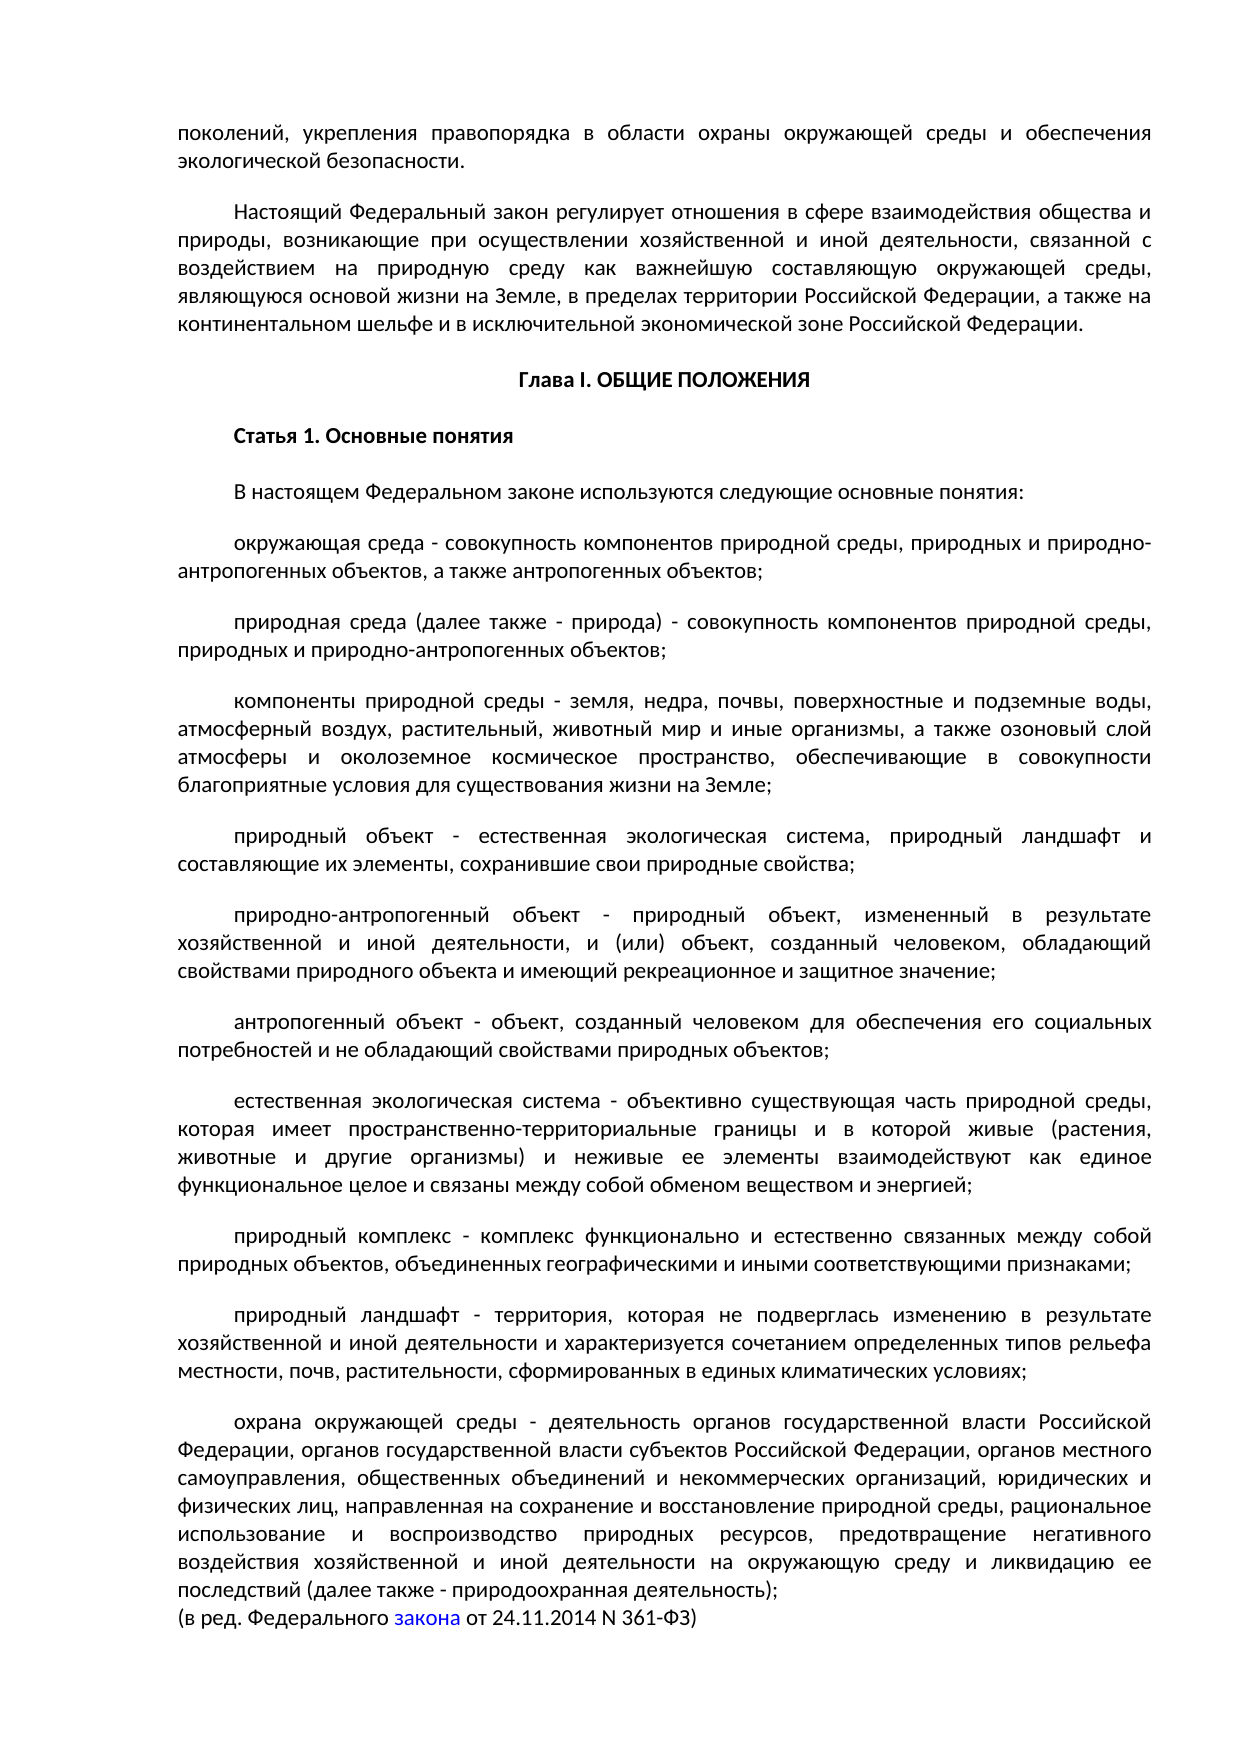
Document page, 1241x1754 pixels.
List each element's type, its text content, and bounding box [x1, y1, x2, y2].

text природный комплекс - комплекс функционально и естественно связанных между собой природных объектов, объединенных географическими и иными соответствующими признаками; [177, 1221, 1152, 1277]
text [177, 118, 1152, 174]
text естественная экологическая система - объективно существующая часть природной среды, которая имеет пространственно-территориальные границы и в которой живые (растения, животные и другие организмы) и неживые ее элементы взаимодействуют как единое функциональное целое и связаны между собой обменом веществом и энергией; [177, 1086, 1152, 1198]
text природный объект - естественная экологическая система, природный ландшафт и составляющие их элементы, сохранившие свои природные свойства; [177, 821, 1152, 877]
text охрана окружающей среды - деятельность органов государственной власти Российской Федерации, органов государственной власти субъектов Российской Федерации, органов местного самоуправления, общественных объединений и некоммерческих организаций, юридических и физических лиц, направленная на сохранение и восстановление природной среды, рациональное использование и воспроизводство природных ресурсов, предотвращение негативного воздействия хозяйственной и иной деятельности на окружающую среду и ликвидацию ее последствий (далее также - природоохранная деятельность); [177, 1407, 1152, 1603]
title Глава I. ОБЩИЕ ПОЛОЖЕНИЯ [177, 365, 1152, 393]
text антропогенный объект - объект, созданный человеком для обеспечения его социальных потребностей и не обладающий свойствами природных объектов; [177, 1007, 1152, 1063]
text природная среда (далее также - природа) - совокупность компонентов природной среды, природных и природно-антропогенных объектов; [177, 607, 1152, 663]
text (в ред. Федерального закона от 24.11.2014 N 361-ФЗ) [177, 1603, 1152, 1631]
text окружающая среда - совокупность компонентов природной среды, природных и природно-антропогенных объектов, а также антропогенных объектов; [177, 528, 1152, 584]
text Настоящий Федеральный закон регулирует отношения в сфере взаимодействия общества и природы, возникающие при осуществлении хозяйственной и иной деятельности, связанной с воздействием на природную среду как важнейшую составляющую окружающей среды, являющуюся основой жизни на Земле, в пределах территории Российской Федерации, а также на континентальном шельфе и в исключительной экономической зоне Российской Федерации. [177, 197, 1152, 337]
text В настоящем Федеральном законе используются следующие основные понятия: [177, 477, 1152, 505]
text природно-антропогенный объект - природный объект, измененный в результате хозяйственной и иной деятельности, и (или) объект, созданный человеком, обладающий свойствами природного объекта и имеющий рекреационное и защитное значение; [177, 900, 1152, 984]
text компоненты природной среды - земля, недра, почвы, поверхностные и подземные воды, атмосферный воздух, растительный, животный мир и иные организмы, а также озоновый слой атмосферы и околоземное космическое пространство, обеспечивающие в совокупности благоприятные условия для существования жизни на Земле; [177, 686, 1152, 798]
text природный ландшафт - территория, которая не подверглась изменению в результате хозяйственной и иной деятельности и характеризуется сочетанием определенных типов рельефа местности, почв, растительности, сформированных в единых климатических условиях; [177, 1300, 1152, 1384]
title Статья 1. Основные понятия [177, 421, 1152, 449]
